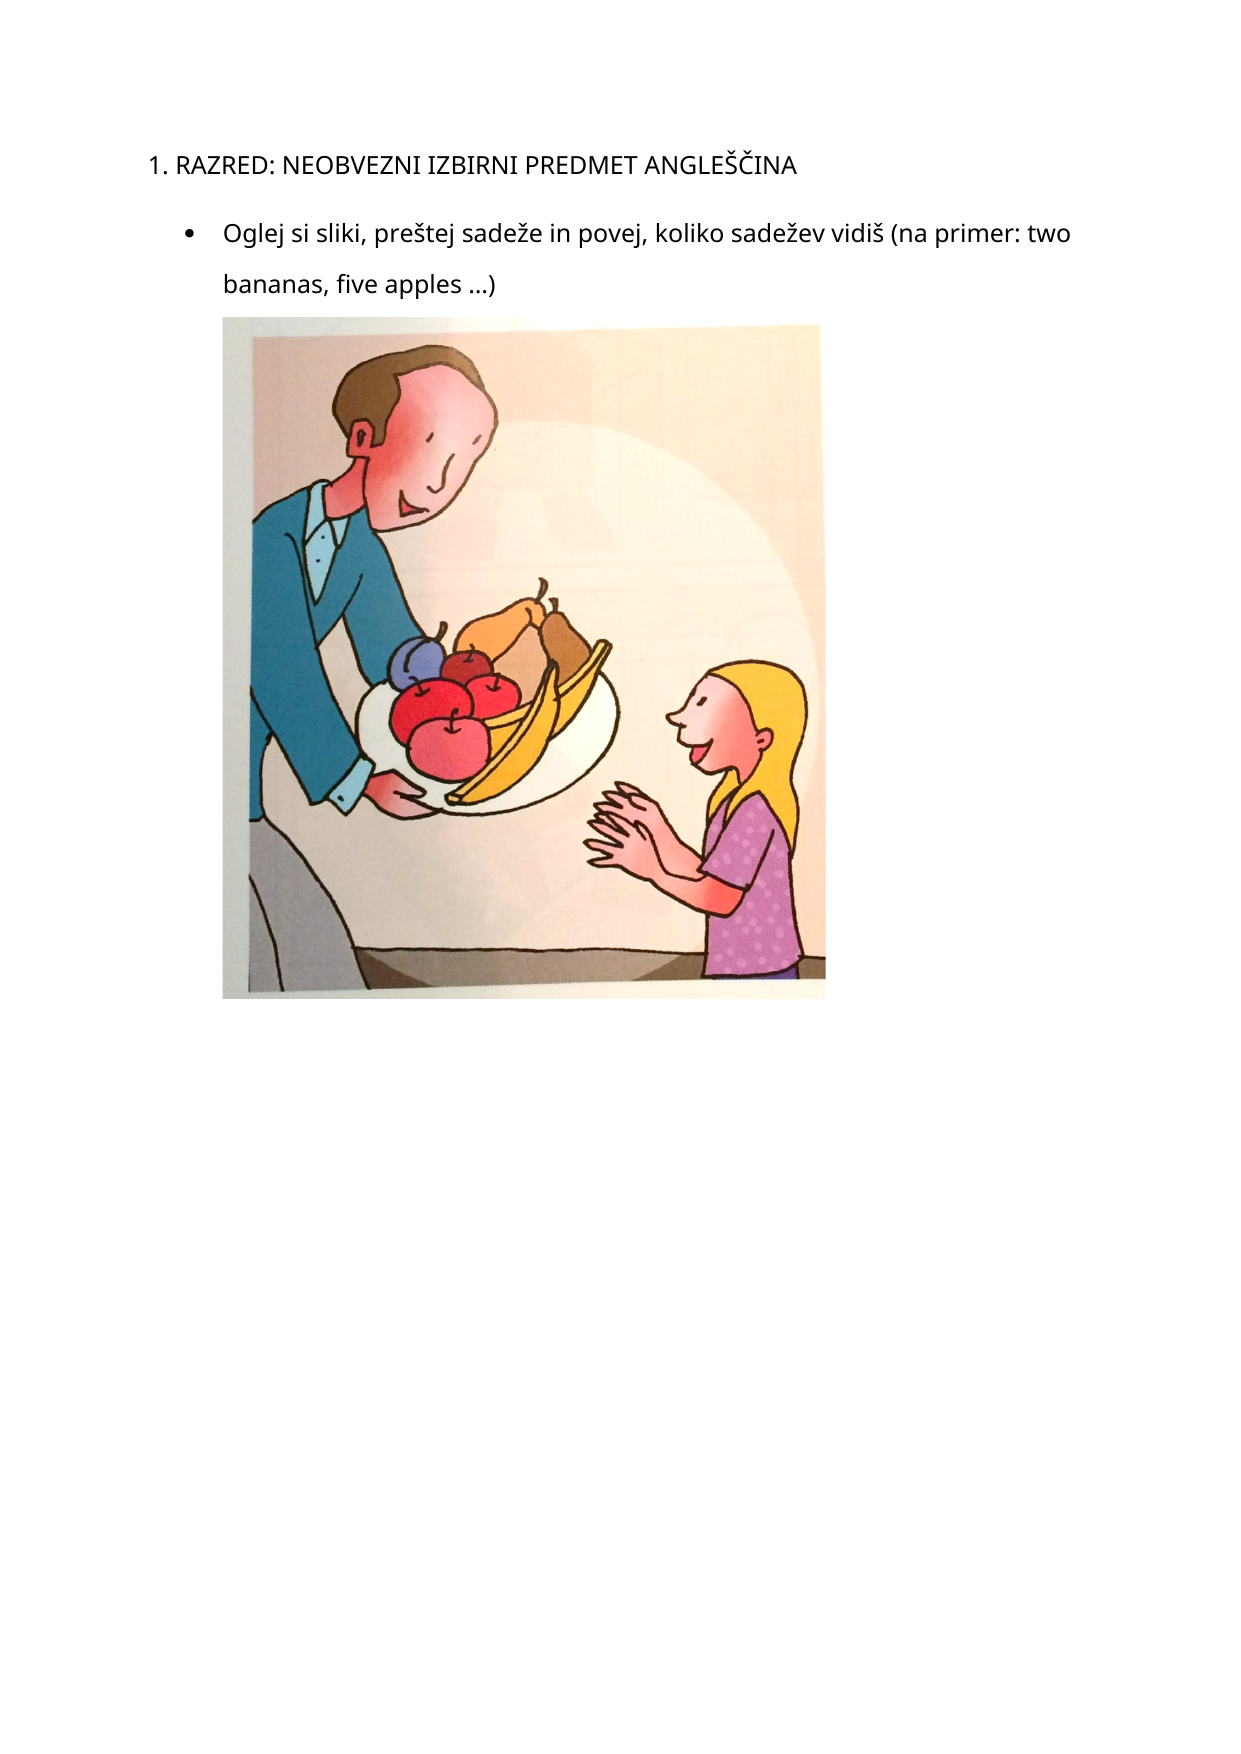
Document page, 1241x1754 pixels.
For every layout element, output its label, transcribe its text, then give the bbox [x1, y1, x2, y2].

text 1. RAZRED: NEOBVEZNI IZBIRNI PREDMET ANGLEŠČINA [148, 148, 1093, 182]
picture [222, 317, 826, 999]
list Oglej si sliki, preštej sadeže in povej, koliko sadežev vidiš (na primer: two bananas, five apples …) [185, 215, 1093, 300]
